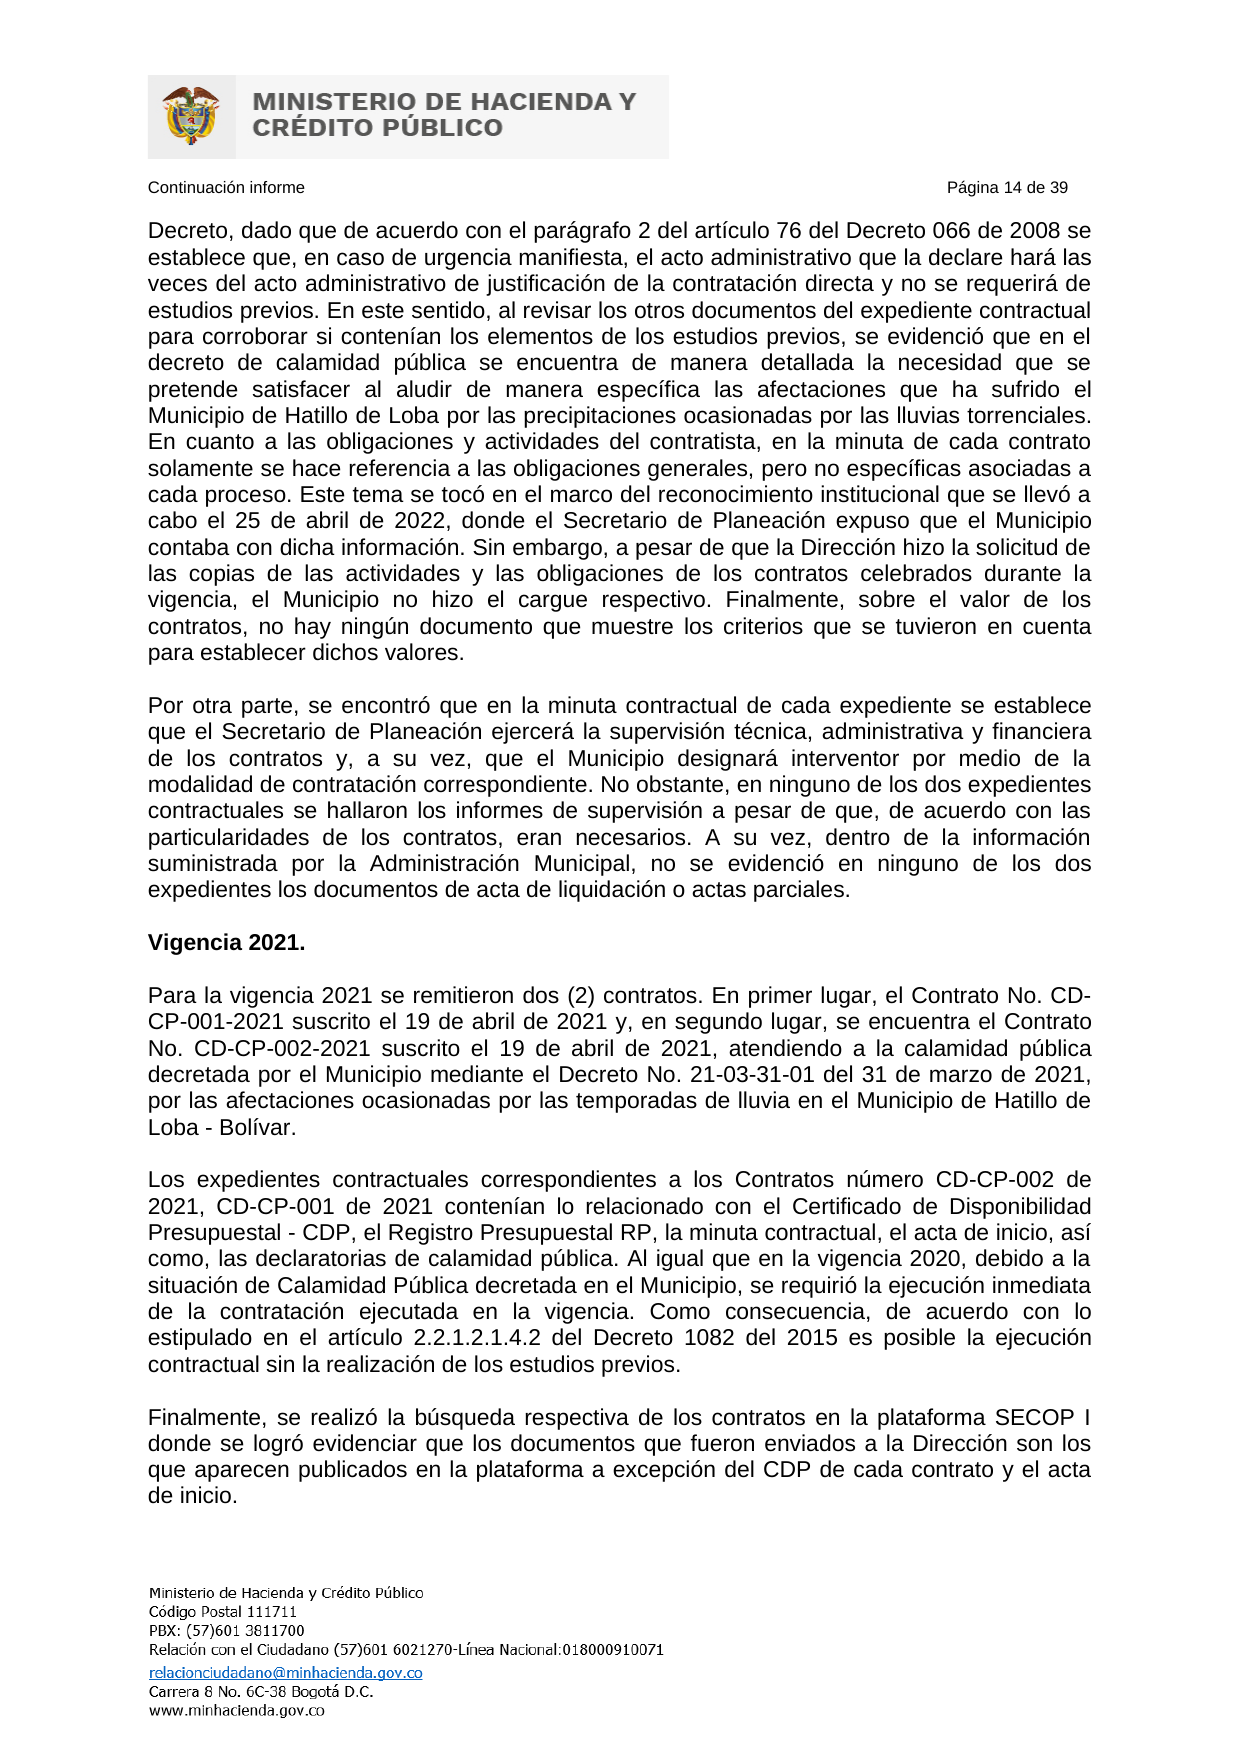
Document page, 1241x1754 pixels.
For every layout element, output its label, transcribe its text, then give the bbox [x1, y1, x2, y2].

text Finalmente, se realizó la búsqueda respectiva de los contratos en la plataforma SECOP I donde se logró evidenciar que los documentos que fueron enviados a la Dirección son los que aparecen publicados en la plataforma a excepción del CDP de cada contrato y el acta de inicio. [148, 1403, 1092, 1509]
text Los expedientes contractuales correspondientes a los Contratos número CD-CP-002 de 2021, CD-CP-001 de 2021 contenían lo relacionado con el Certificado de Disponibilidad Presupuestal - CDP, el Registro Presupuestal RP, la minuta contractual, el acta de inicio, así como, las declaratorias de calamidad pública. Al igual que en la vigencia 2020, debido a la situación de Calamidad Pública decretada en el Municipio, se requirió la ejecución inmediata de la contratación ejecutada en la vigencia. Como consecuencia, de acuerdo con lo estipulado en el artículo 2.2.1.2.1.4.2 del Decreto 1082 del 2015 es posible la ejecución contractual sin la realización de los estudios previos. [148, 1166, 1092, 1377]
text Vigencia 2021. [148, 929, 1092, 955]
picture [147, 75, 670, 159]
text Para la vigencia 2021 se remitieron dos (2) contratos. En primer lugar, el Contrato No. CD-CP-001-2021 suscrito el 19 de abril de 2021 y, en segundo lugar, se encuentra el Contrato No. CD-CP-002-2021 suscrito el 19 de abril de 2021, atendiendo a la calamidad pública decretada por el Municipio mediante el Decreto No. 21-03-31-01 del 31 de marzo de 2021, por las afectaciones ocasionadas por las temporadas de lluvia en el Municipio de Hatillo de Loba - Bolívar. [148, 982, 1092, 1140]
picture [147, 1581, 665, 1724]
text Por otra parte, se encontró que en la minuta contractual de cada expediente se establece que el Secretario de Planeación ejercerá la supervisión técnica, administrativa y financiera de los contratos y, a su vez, que el Municipio designará interventor por medio de la modalidad de contratación correspondiente. No obstante, en ninguno de los dos expedientes contractuales se hallaron los informes de supervisión a pesar de que, de acuerdo con las particularidades de los contratos, eran necesarios. A su vez, dentro de la información suministrada por la Administración Municipal, no se evidenció en ninguno de los dos expedientes los documentos de acta de liquidación o actas parciales. [148, 692, 1092, 903]
